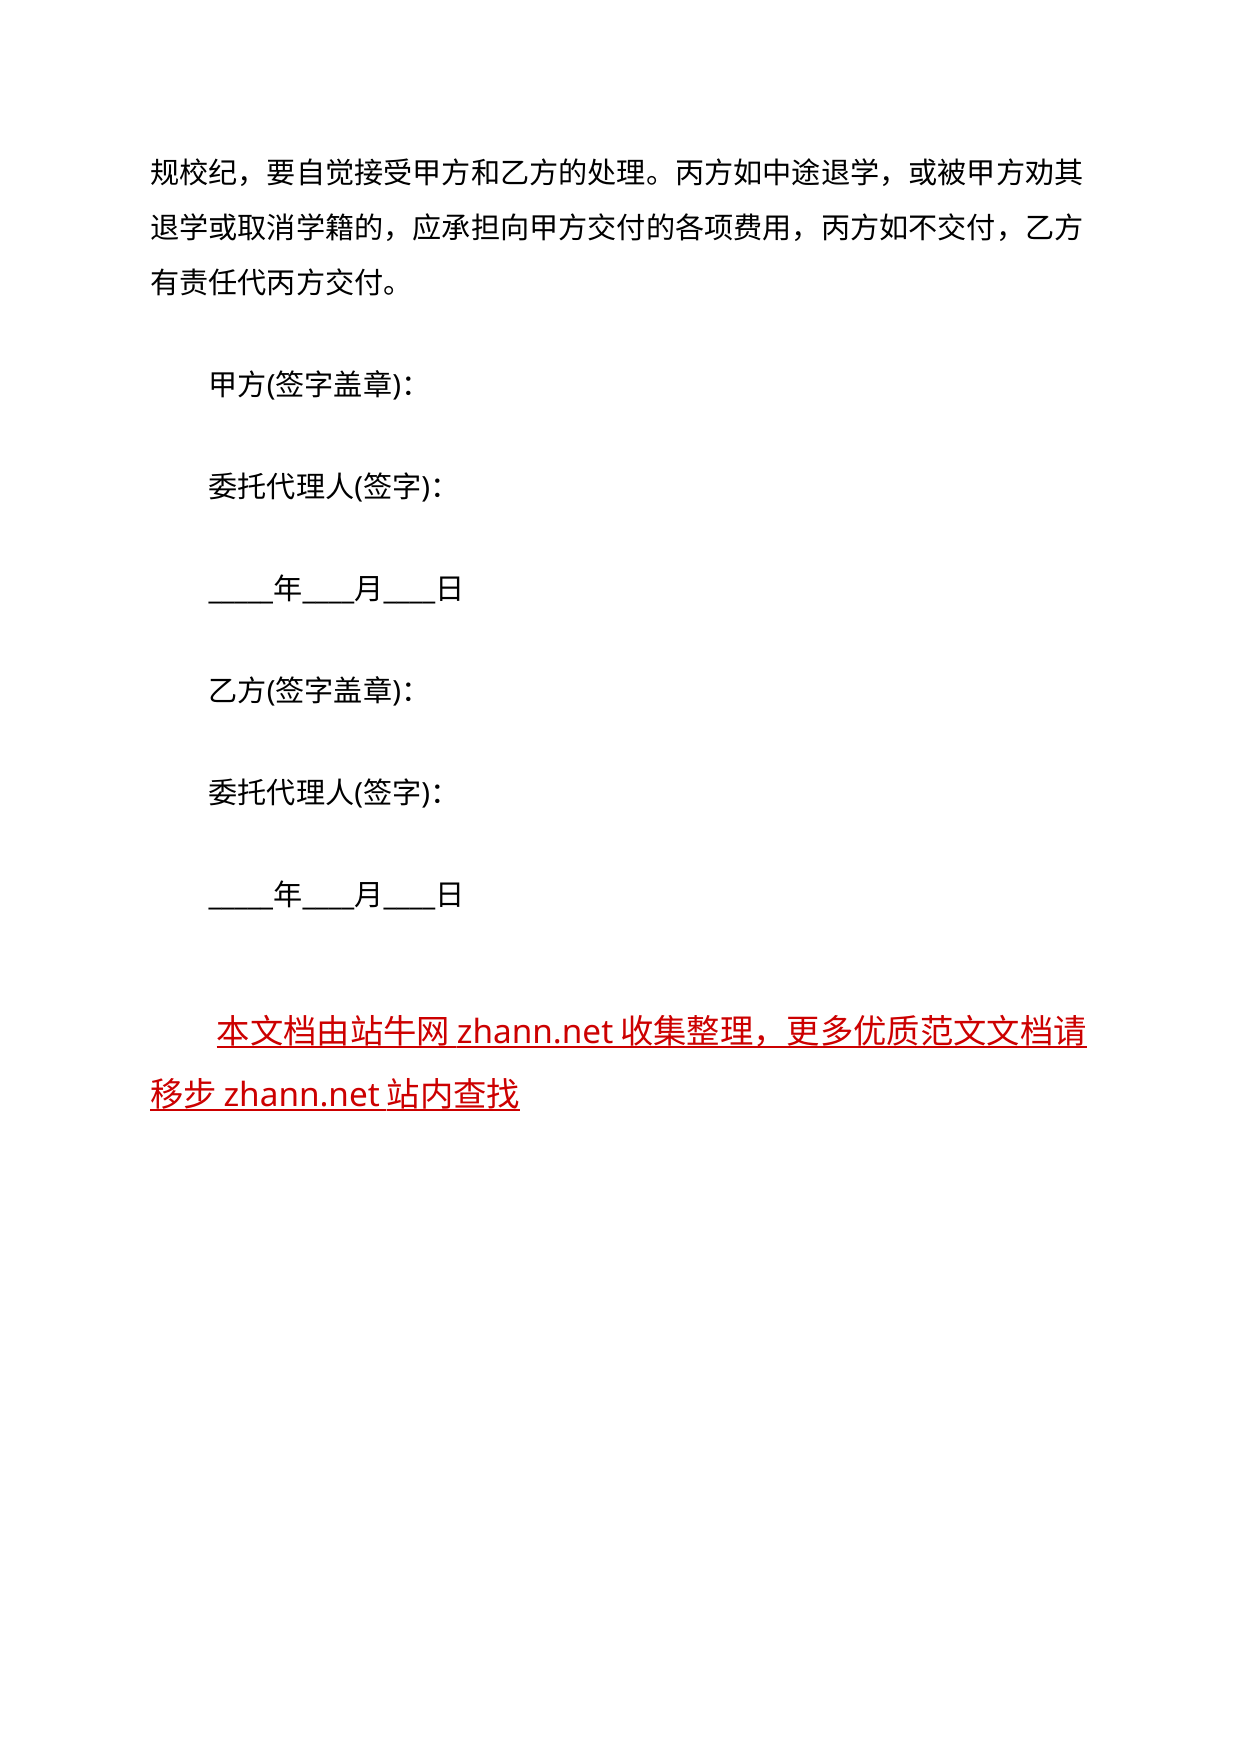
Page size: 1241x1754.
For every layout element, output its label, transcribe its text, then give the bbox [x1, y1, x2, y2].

text 本文档由站牛网zhann.net收集整理，更多优质范文文档请移步zhann.net站内查找 [150, 1005, 1090, 1116]
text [150, 150, 1090, 302]
text 委托代理人(签字)： [150, 769, 1090, 812]
text _____年____月____日 [150, 871, 1090, 914]
text 委托代理人(签字)： [150, 463, 1090, 506]
text 乙方(签字盖章)： [150, 667, 1090, 710]
text _____年____月____日 [150, 566, 1090, 608]
text 甲方(签字盖章)： [150, 362, 1090, 404]
